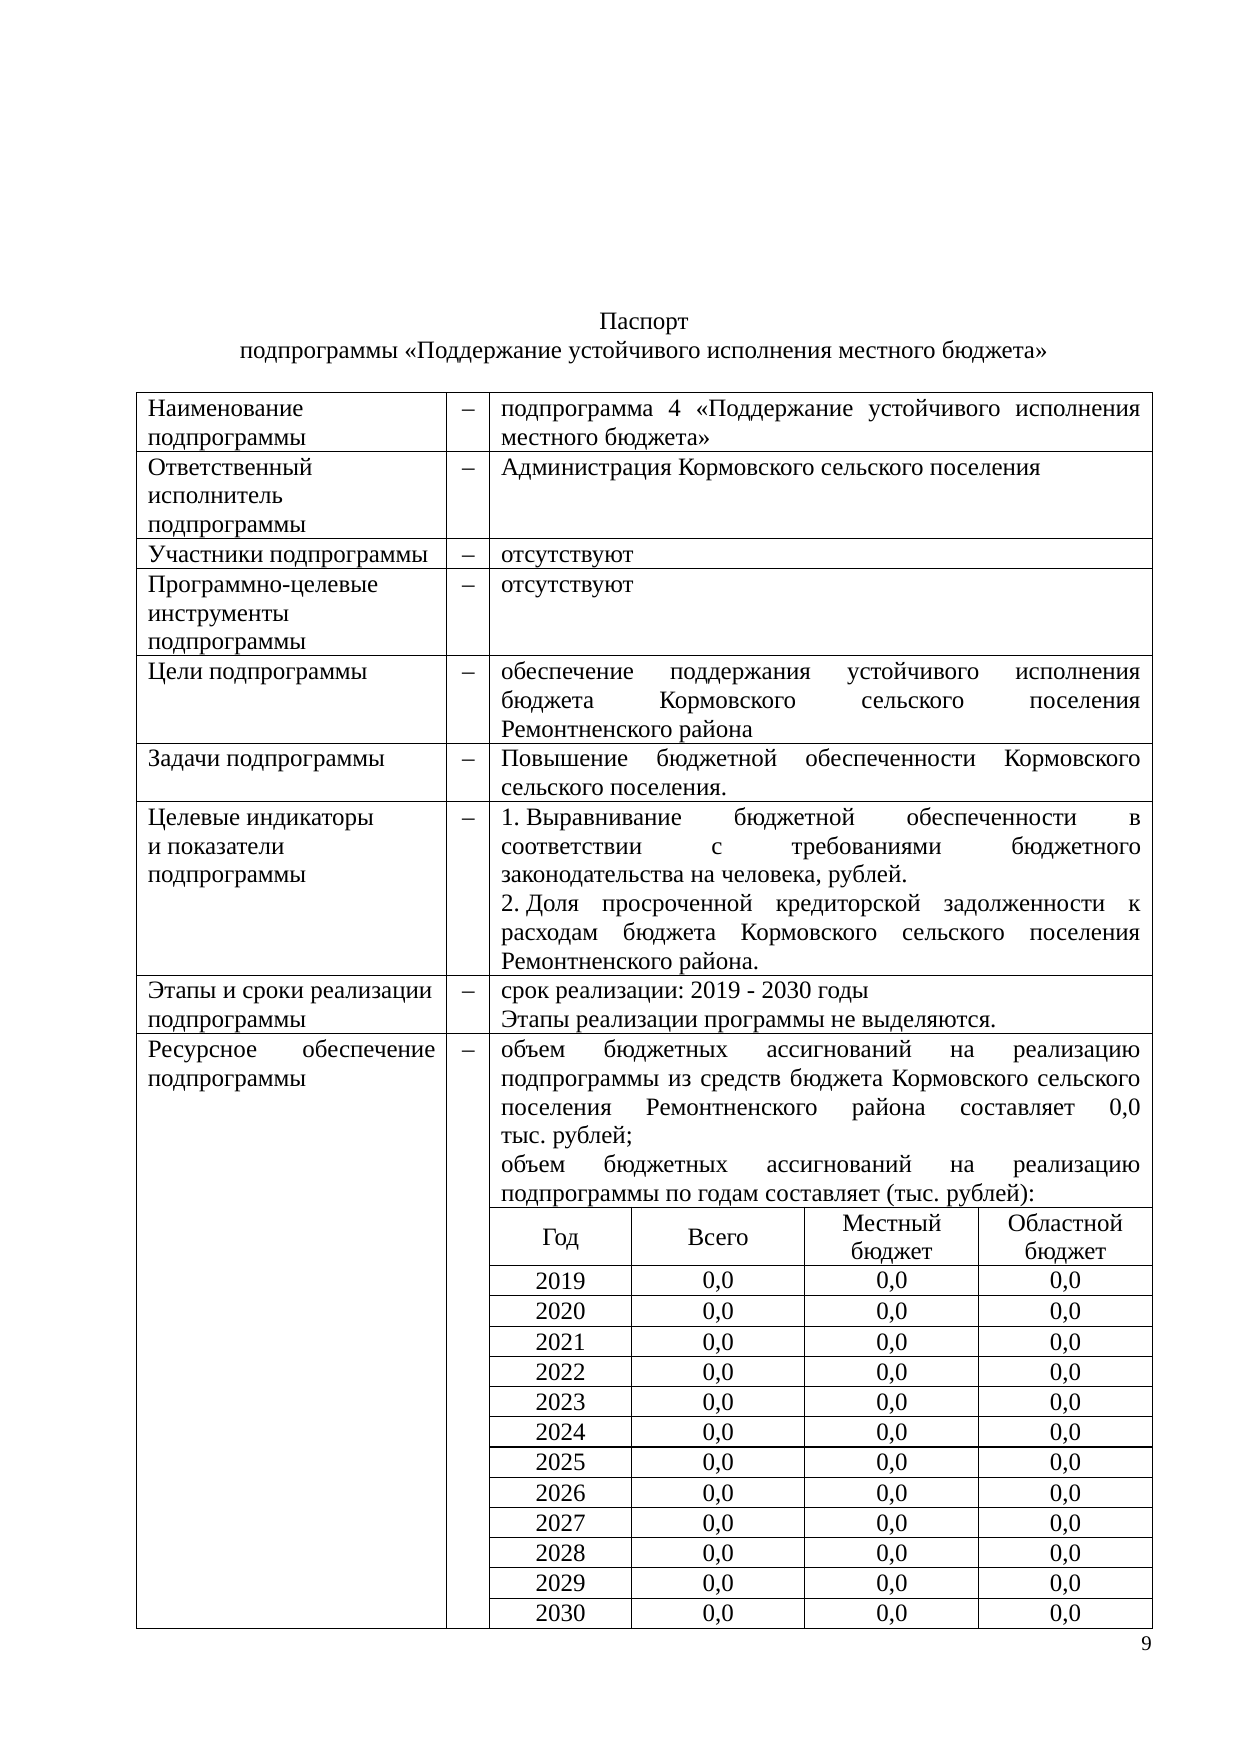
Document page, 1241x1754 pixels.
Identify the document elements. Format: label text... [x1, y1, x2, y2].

table_cell 2023 [490, 1387, 631, 1416]
table_cell 0,0 [979, 1508, 1152, 1537]
table_cell – [447, 452, 489, 538]
table_cell 2019 [490, 1266, 631, 1295]
table_cell 0,0 [805, 1387, 978, 1416]
table_cell отсутствуют [490, 569, 1152, 655]
table_cell 0,0 [632, 1599, 804, 1628]
text подпрограммы «Поддержание устойчивого исполнения местного бюджета» [136, 335, 1152, 363]
table_cell Ответственный исполнитель подпрограммы [137, 452, 446, 538]
table_cell 0,0 [632, 1478, 804, 1507]
table_cell 0,0 [979, 1327, 1152, 1356]
table_cell 0,0 [979, 1266, 1152, 1295]
table_cell – [447, 656, 489, 742]
table_cell Программно-целевые инструменты подпрограммы [137, 569, 446, 655]
table_cell Областной бюджет [979, 1208, 1152, 1265]
table_header – [447, 393, 489, 451]
table_cell отсутствуют [490, 539, 1152, 568]
table_cell 2027 [490, 1508, 631, 1537]
table_cell Год [490, 1208, 631, 1265]
table_cell 0,0 [805, 1417, 978, 1446]
table_cell 0,0 [979, 1296, 1152, 1326]
table_cell 2025 [490, 1448, 631, 1477]
table_cell 0,0 [805, 1357, 978, 1386]
table_cell 0,0 [979, 1538, 1152, 1567]
table_header подпрограмма 4 «Поддержание устойчивого исполнения местного бюджета» [490, 393, 1152, 451]
table_cell 0,0 [632, 1417, 804, 1446]
table_cell 0,0 [979, 1599, 1152, 1628]
table_cell – [447, 744, 489, 801]
table_cell 0,0 [979, 1387, 1152, 1416]
table_cell Задачи подпрограммы [137, 744, 446, 801]
table_cell Этапы и сроки реализации подпрограммы [137, 976, 446, 1033]
table_cell 2022 [490, 1357, 631, 1386]
table_cell объем бюджетных ассигнований на реализацию подпрограммы из средств бюджета Кормовского сельского поселения Ремонтненского района составляет 0,0 тыс. рублей; объем бюджетных ассигнований на реализацию подпрограммы по годам составляет (тыс. рублей): [490, 1034, 1152, 1207]
table_cell Ресурсное обеспечение подпрограммы [137, 1034, 446, 1628]
table_cell 2020 [490, 1296, 631, 1326]
table_cell – [447, 1034, 489, 1628]
table_cell Администрация Кормовского сельского поселения [490, 452, 1152, 538]
table_cell 0,0 [979, 1478, 1152, 1507]
table_cell 0,0 [805, 1478, 978, 1507]
table_cell 0,0 [632, 1568, 804, 1597]
table_cell 0,0 [632, 1508, 804, 1537]
table_cell 2024 [490, 1417, 631, 1446]
table_cell 0,0 [632, 1266, 804, 1295]
table_cell Местный бюджет [805, 1208, 978, 1265]
table_cell Повышение бюджетной обеспеченности Кормовского сельского поселения. [490, 744, 1152, 801]
table_cell 0,0 [805, 1327, 978, 1356]
table_cell – [447, 976, 489, 1033]
table_cell 2028 [490, 1538, 631, 1567]
table_cell Всего [632, 1208, 804, 1265]
table_cell – [447, 539, 489, 568]
table_cell 2026 [490, 1478, 631, 1507]
table_cell 2030 [490, 1599, 631, 1628]
table_cell 0,0 [979, 1417, 1152, 1446]
table_cell 0,0 [805, 1568, 978, 1597]
table_cell 0,0 [805, 1538, 978, 1567]
table_cell обеспечение поддержания устойчивого исполнения бюджета Кормовского сельского поселения Ремонтненского района [490, 656, 1152, 742]
table_header Наименование подпрограммы [137, 393, 446, 451]
table_cell 2021 [490, 1327, 631, 1356]
table_cell 0,0 [632, 1387, 804, 1416]
table_cell 0,0 [632, 1327, 804, 1356]
table_cell 0,0 [632, 1538, 804, 1567]
table_cell 0,0 [805, 1448, 978, 1477]
table_cell 2029 [490, 1568, 631, 1597]
table_cell Целевые индикаторы и показатели подпрограммы [137, 802, 446, 974]
table_cell – [447, 802, 489, 974]
table_cell Цели подпрограммы [137, 656, 446, 742]
table_cell срок реализации: 2019 - 2030 годы Этапы реализации программы не выделяются. [490, 976, 1152, 1033]
table_cell 0,0 [805, 1296, 978, 1326]
table_cell 0,0 [979, 1448, 1152, 1477]
table_cell Участники подпрограммы [137, 539, 446, 568]
table_cell 0,0 [805, 1599, 978, 1628]
table_cell 0,0 [979, 1357, 1152, 1386]
table_cell 0,0 [805, 1266, 978, 1295]
table_cell 0,0 [979, 1568, 1152, 1597]
table_cell 0,0 [632, 1296, 804, 1326]
text Паспорт [136, 306, 1152, 335]
table_cell 0,0 [805, 1508, 978, 1537]
table_cell – [447, 569, 489, 655]
table_cell 0,0 [632, 1448, 804, 1477]
table_cell 1. Выравнивание бюджетной обеспеченности в соответствии с требованиями бюджетного законодательства на человека, рублей. 2. Доля просроченной кредиторской задолженности к расходам бюджета Кормовского сельского поселения Ремонтненского района. [490, 802, 1152, 974]
table_cell 0,0 [632, 1357, 804, 1386]
